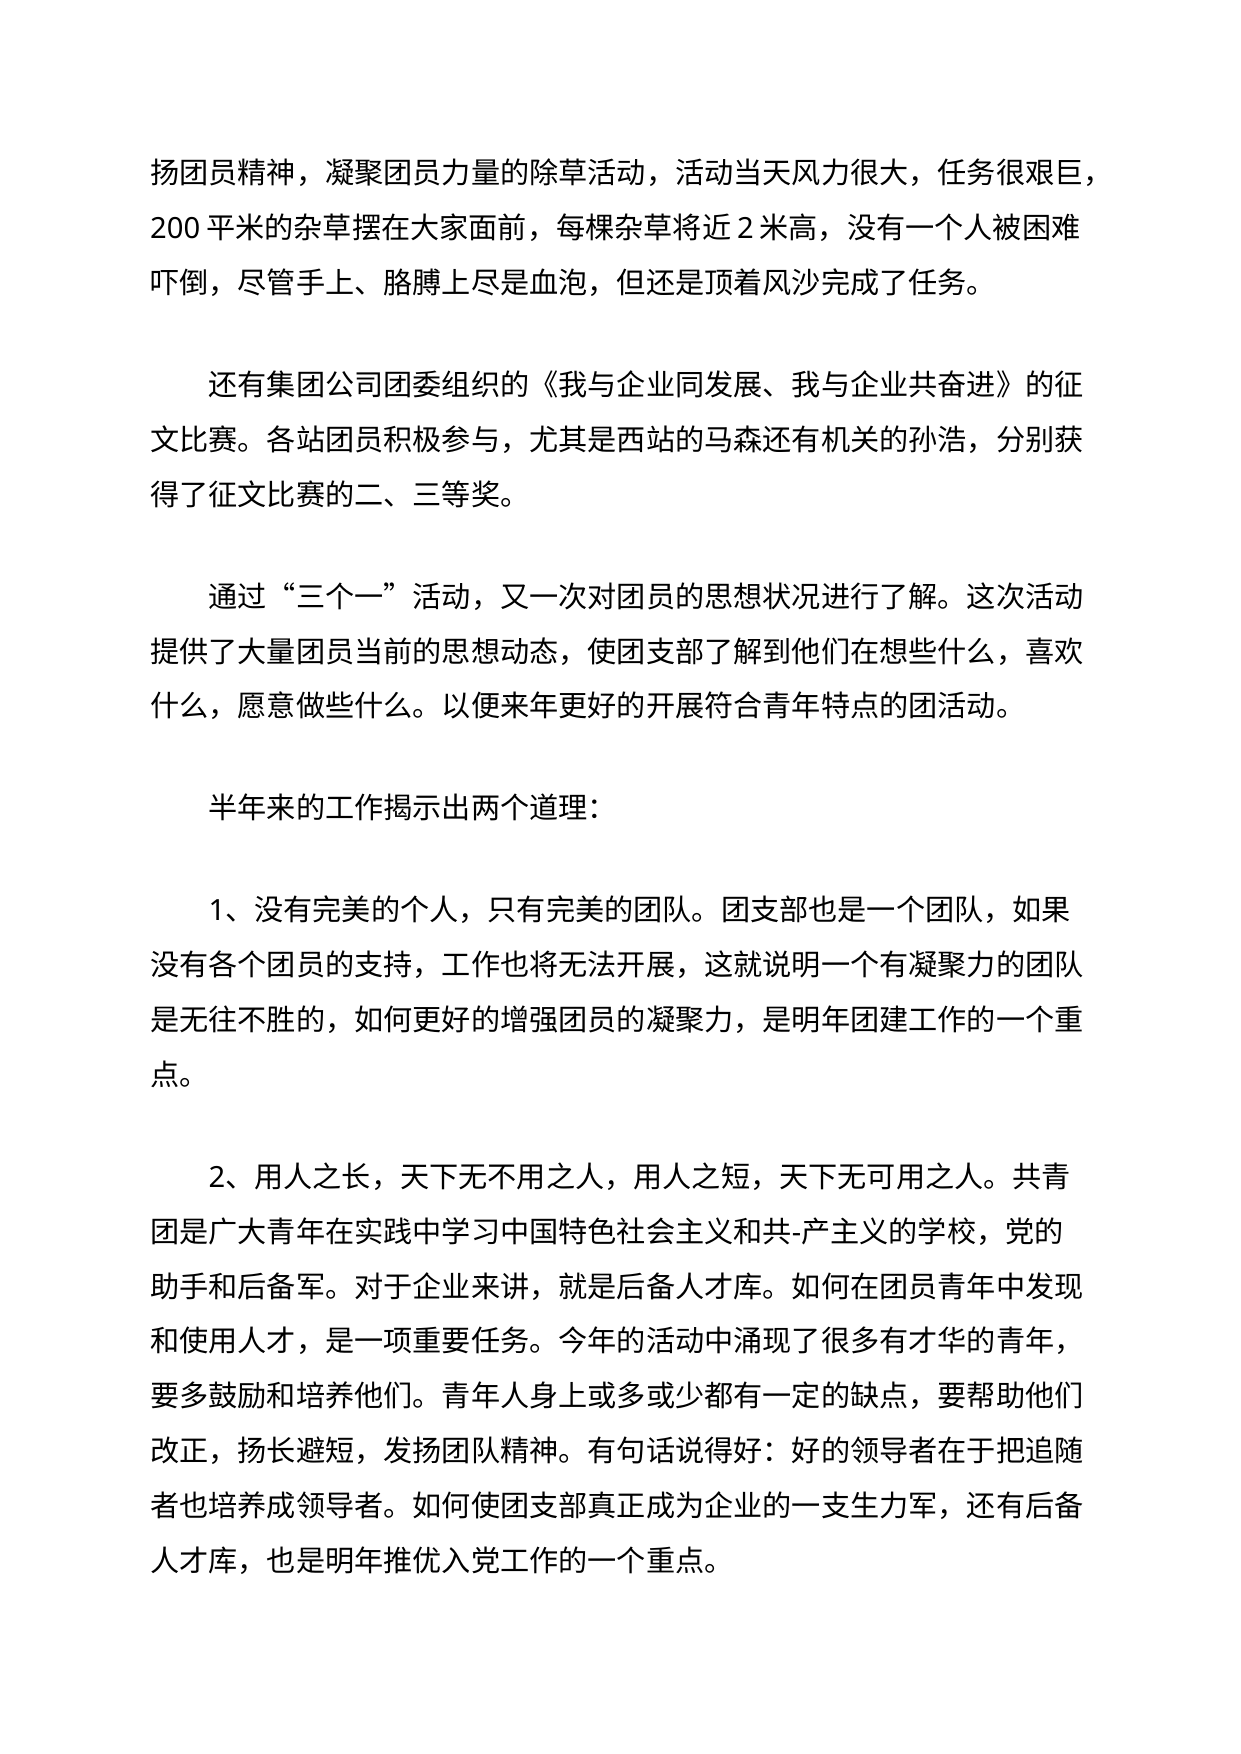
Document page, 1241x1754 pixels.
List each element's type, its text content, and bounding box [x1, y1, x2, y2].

text 半年来的工作揭示出两个道理： [150, 785, 1090, 827]
text 通过“三个一”活动，又一次对团员的思想状况进行了解。这次活动提供了大量团员当前的思想动态，使团支部了解到他们在想些什么，喜欢什么，愿意做些什么。以便来年更好的开展符合青年特点的团活动。 [150, 573, 1090, 725]
text 1、没有完美的个人，只有完美的团队。团支部也是一个团队，如果没有各个团员的支持，工作也将无法开展，这就说明一个有凝聚力的团队是无往不胜的，如何更好的增强团员的凝聚力，是明年团建工作的一个重点。 [150, 887, 1090, 1094]
text 还有集团公司团委组织的《我与企业同发展、我与企业共奋进》的征文比赛。各站团员积极参与，尤其是西站的马森还有机关的孙浩，分别获得了征文比赛的二、三等奖。 [150, 362, 1090, 514]
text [150, 150, 1090, 302]
text 2、用人之长，天下无不用之人，用人之短，天下无可用之人。共青团是广大青年在实践中学习中国特色社会主义和共-产主义的学校，党的助手和后备军。对于企业来讲，就是后备人才库。如何在团员青年中发现和使用人才，是一项重要任务。今年的活动中涌现了很多有才华的青年，要多鼓励和培养他们。青年人身上或多或少都有一定的缺点，要帮助他们改正，扬长避短，发扬团队精神。有句话说得好：好的领导者在于把追随者也培养成领导者。如何使团支部真正成为企业的一支生力军，还有后备人才库，也是明年推优入党工作的一个重点。 [150, 1153, 1090, 1580]
